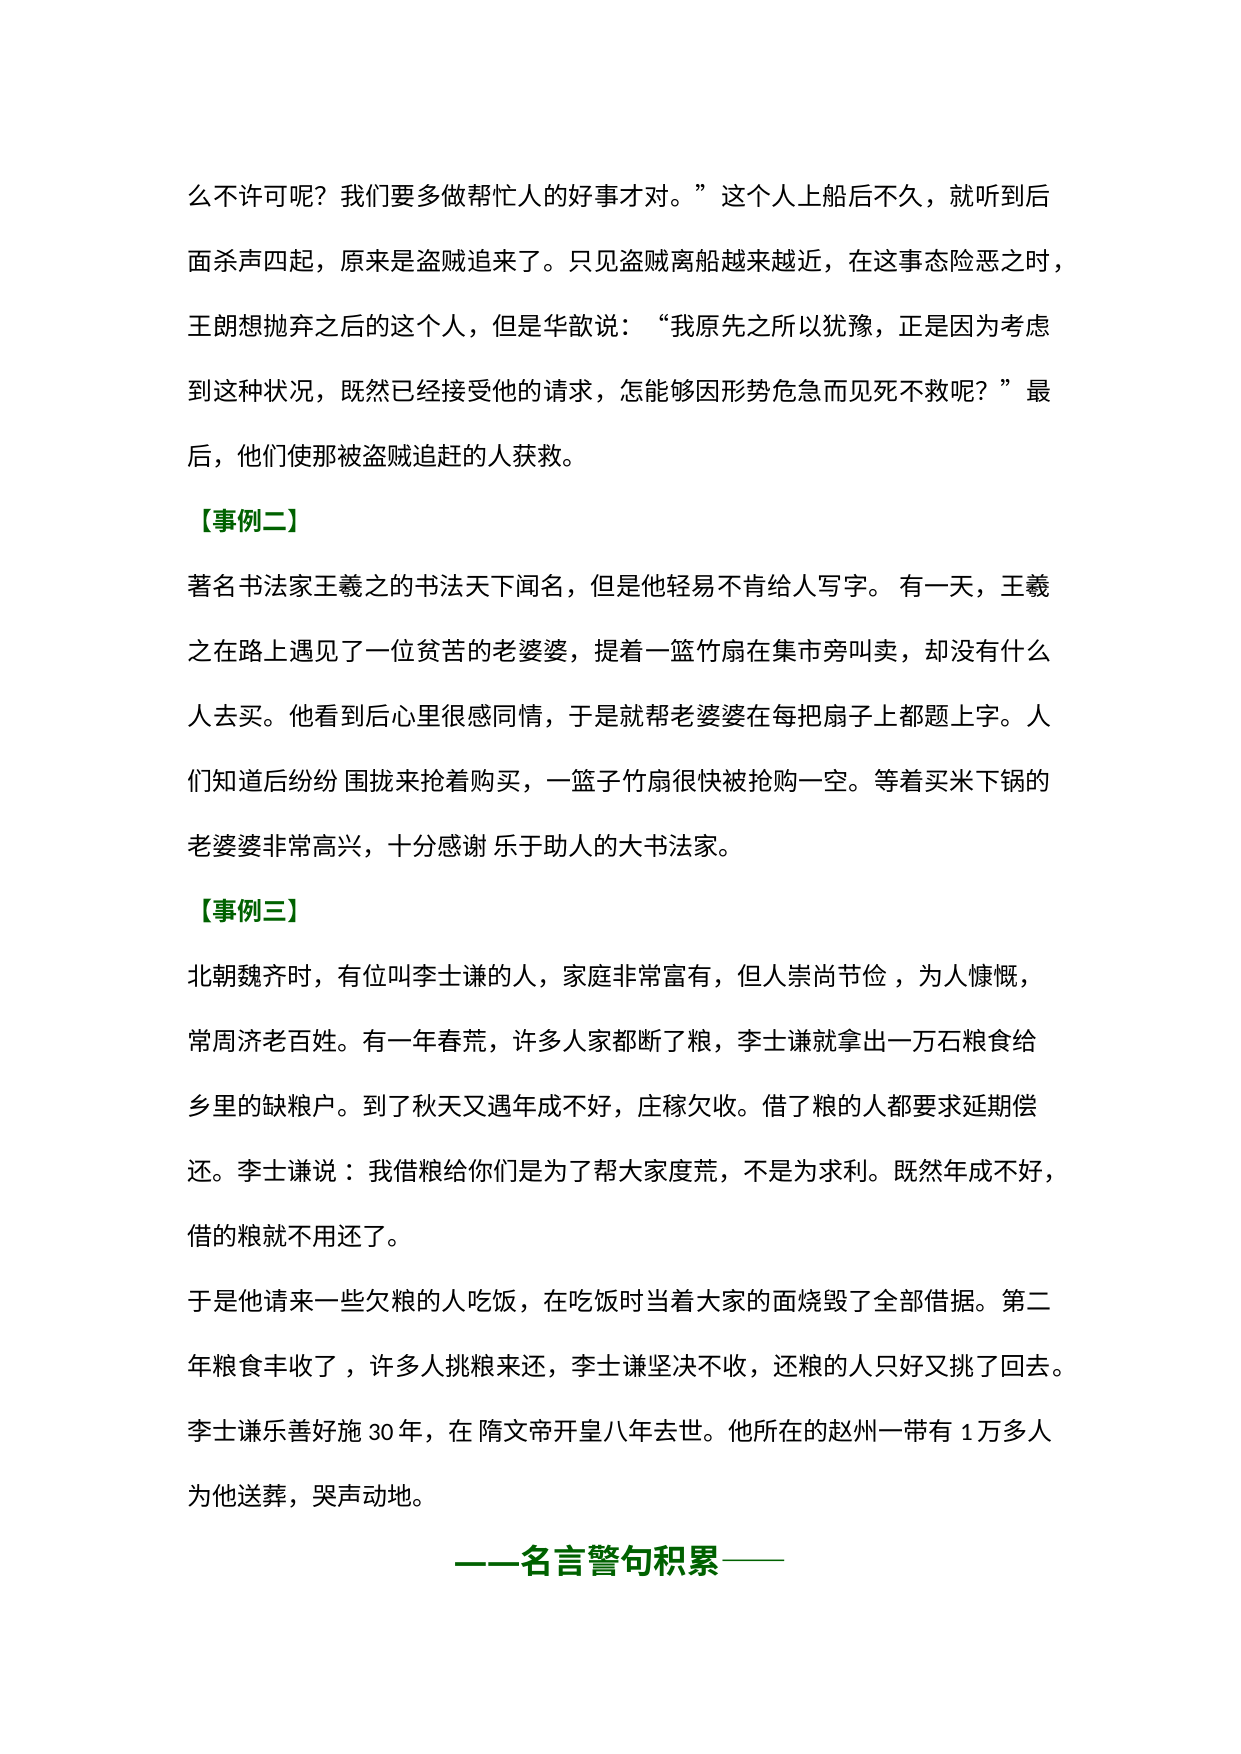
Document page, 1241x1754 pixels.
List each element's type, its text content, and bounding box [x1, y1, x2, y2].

text 【事例三】 [187, 877, 1053, 942]
text 北朝魏齐时，有位叫李士谦的人，家庭非常富有，但人崇尚节俭 ，为人慷慨，常周济老百姓。有一年春荒，许多人家都断了粮，李士谦就拿出一万石粮食给 乡里的缺粮户。到了秋天又遇年成不好，庄稼欠收。借了粮的人都要求延期偿还。李士谦说 ：我借粮给你们是为了帮大家度荒，不是为求利。既然年成不好，借的粮就不用还了。 [187, 942, 1053, 1267]
text 著名书法家王羲之的书法天下闻名，但是他轻易不肯给人写字。 有一天，王羲之在路上遇见了一位贫苦的老婆婆，提着一篮竹扇在集市旁叫卖，却没有什么 人去买。他看到后心里很感同情，于是就帮老婆婆在每把扇子上都题上字。人们知道后纷纷 围拢来抢着购买，一篮子竹扇很快被抢购一空。等着买米下锅的老婆婆非常高兴，十分感谢 乐于助人的大书法家。 [187, 552, 1053, 877]
subtitle ——名言警句积累—— [187, 1527, 1053, 1592]
text 【事例二】 [187, 487, 1053, 552]
text 于是他请来一些欠粮的人吃饭，在吃饭时当着大家的面烧毁了全部借据。第二年粮食丰收了 ，许多人挑粮来还，李士谦坚决不收，还粮的人只好又挑了回去。李士谦乐善好施30年，在 隋文帝开皇八年去世。他所在的赵州一带有1万多人为他送葬，哭声动地。 [187, 1267, 1053, 1527]
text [187, 162, 1053, 487]
